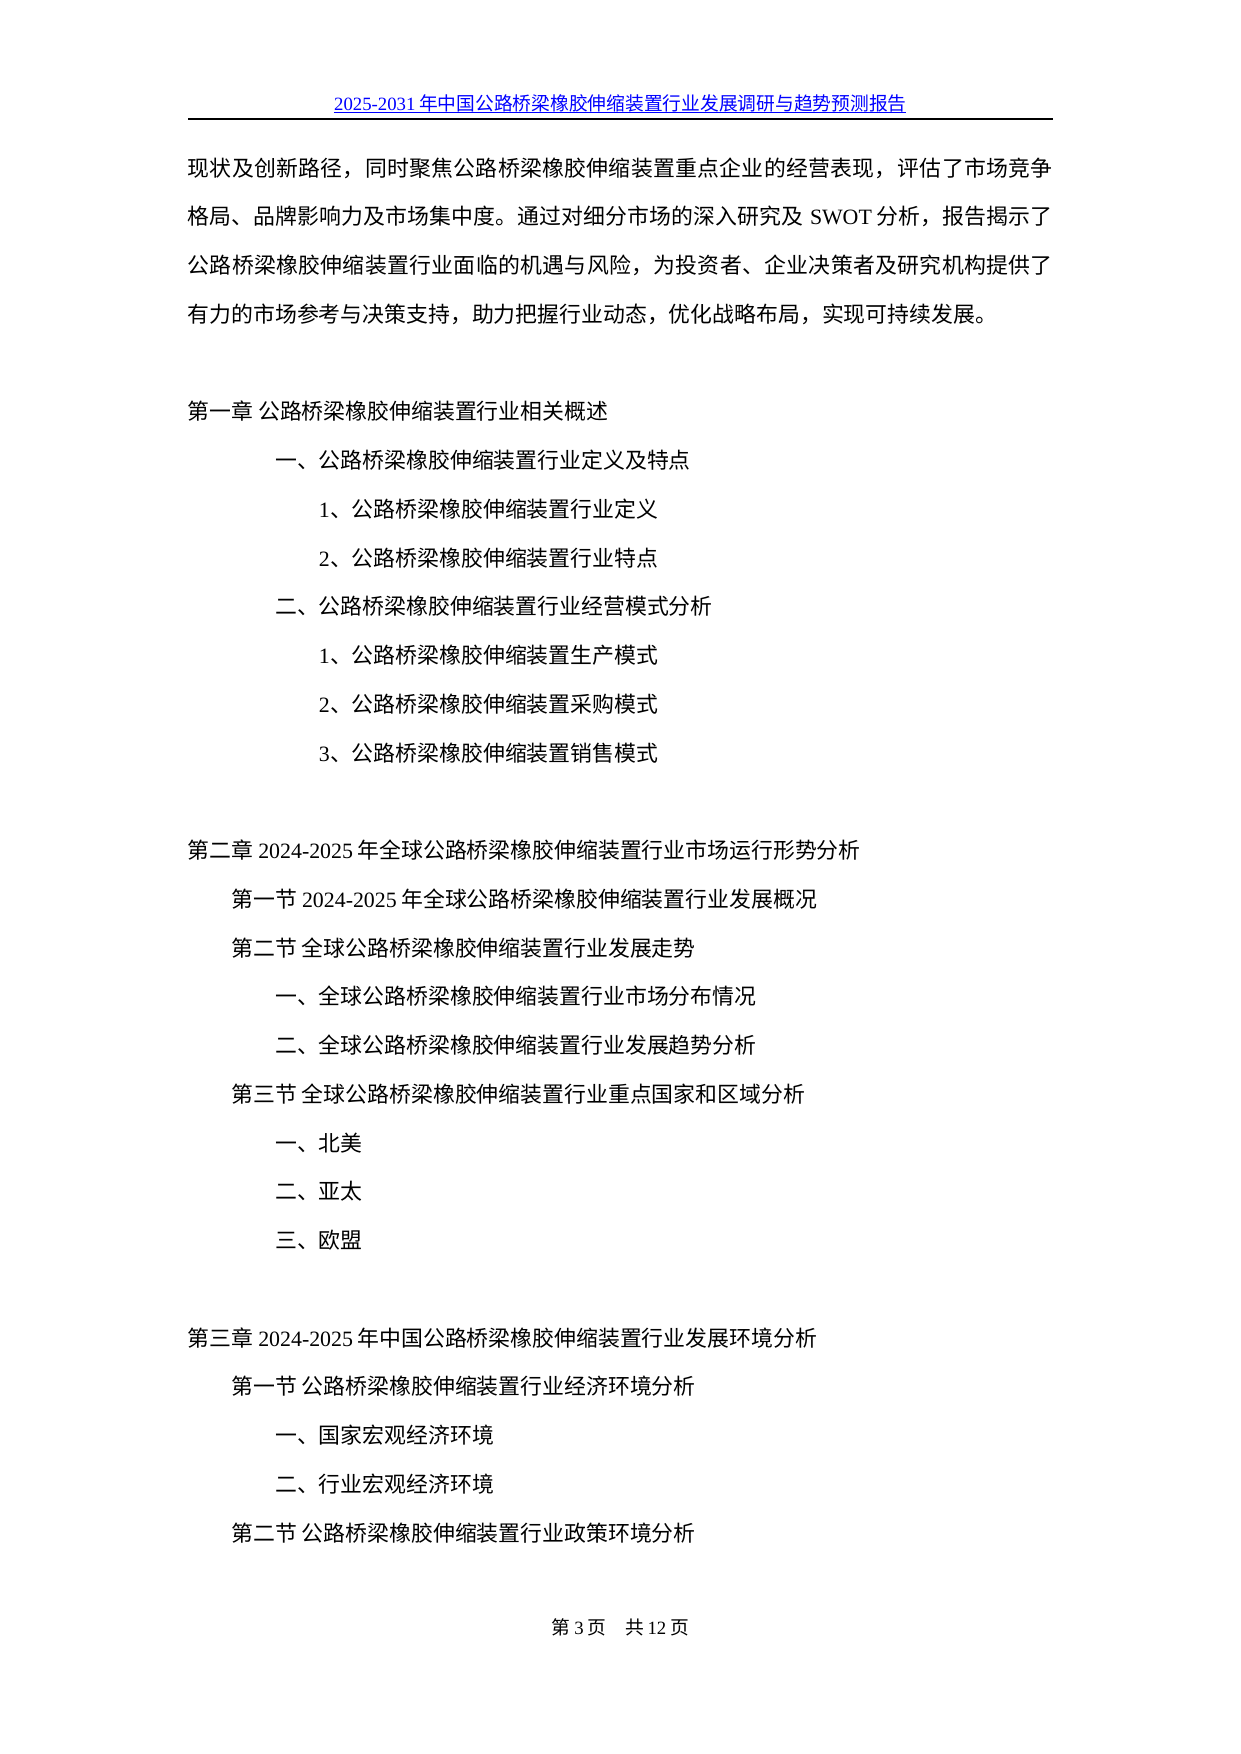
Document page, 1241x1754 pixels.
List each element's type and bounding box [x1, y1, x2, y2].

text [187, 150, 1053, 1548]
